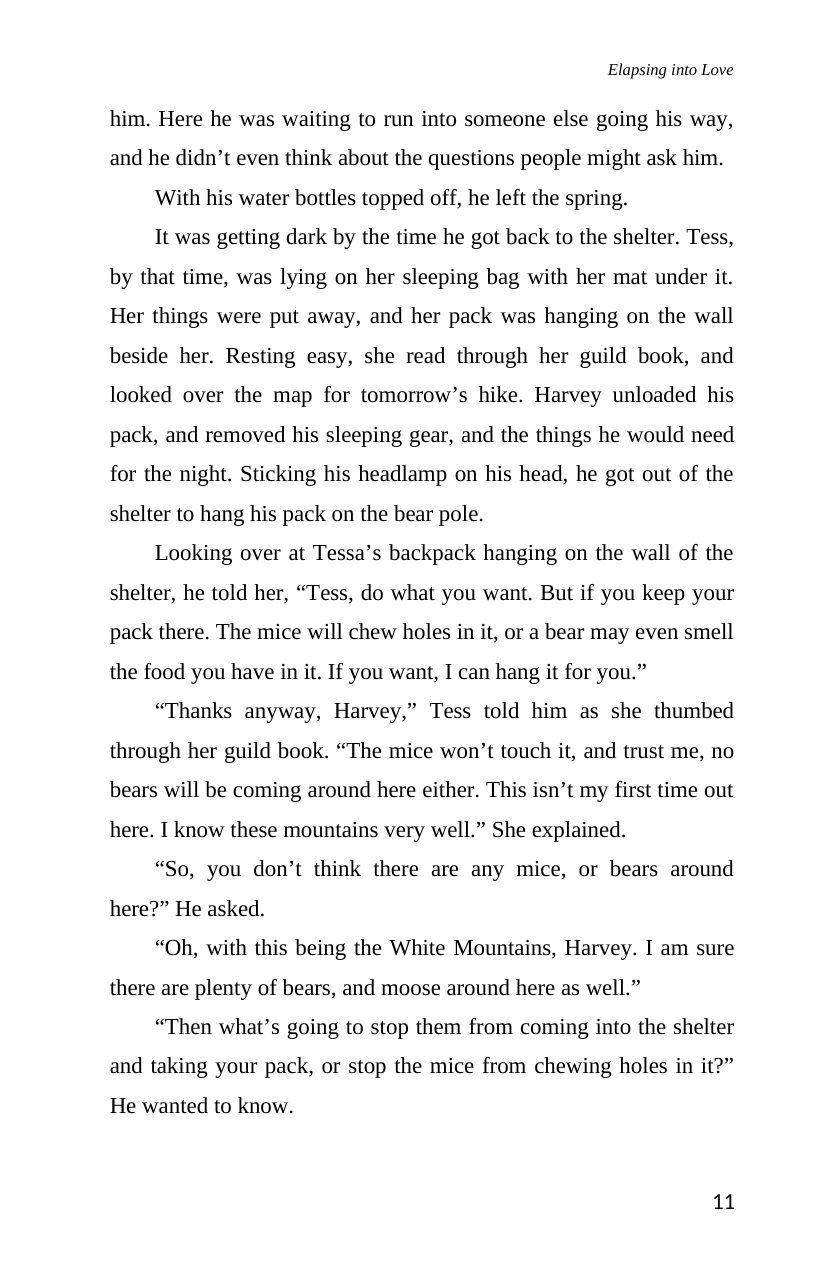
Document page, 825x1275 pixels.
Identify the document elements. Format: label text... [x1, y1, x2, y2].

text “Oh, with this being the White Mountains, Harvey. I am sure there are plenty of bears, and moose around here as well.” [109, 934, 735, 1000]
text It was getting dark by the time he got back to the shelter. Tess, by that time, was lying on her sleeping bag with her mat under it. Her things were put away, and her pack was hanging on the wall beside her. Resting easy, she read through her guild book, and looked over the map for tomorrow’s hike. Harvey unloaded his pack, and removed his sleeping gear, and the things he would need for the night. Sticking his headlamp on his head, he got out of the shelter to hang his pack on the bear pole. [109, 223, 735, 526]
text Looking over at Tessa’s backpack hanging on the wall of the shelter, he told her, “Tess, do what you want. But if you keep your pack there. The mice will chew holes in it, or a bear may even smell the food you have in it. If you want, I can hang it for you.” [109, 539, 735, 684]
text “Thanks anyway, Harvey,” Tess told him as she thumbed through her guild book. “The mice won’t touch it, and trust me, no bears will be coming around here either. This isn’t my first time out here. I know these mountains very well.” She explained. [109, 697, 735, 842]
text With his water bottles topped off, he left the spring. [109, 184, 735, 210]
text “So, you don’t think there are any mice, or bears around here?” He asked. [109, 855, 735, 921]
text “Then what’s going to stop them from coming into the shelter and taking your pack, or stop the mice from chewing holes in it?” He wanted to know. [109, 1013, 735, 1118]
